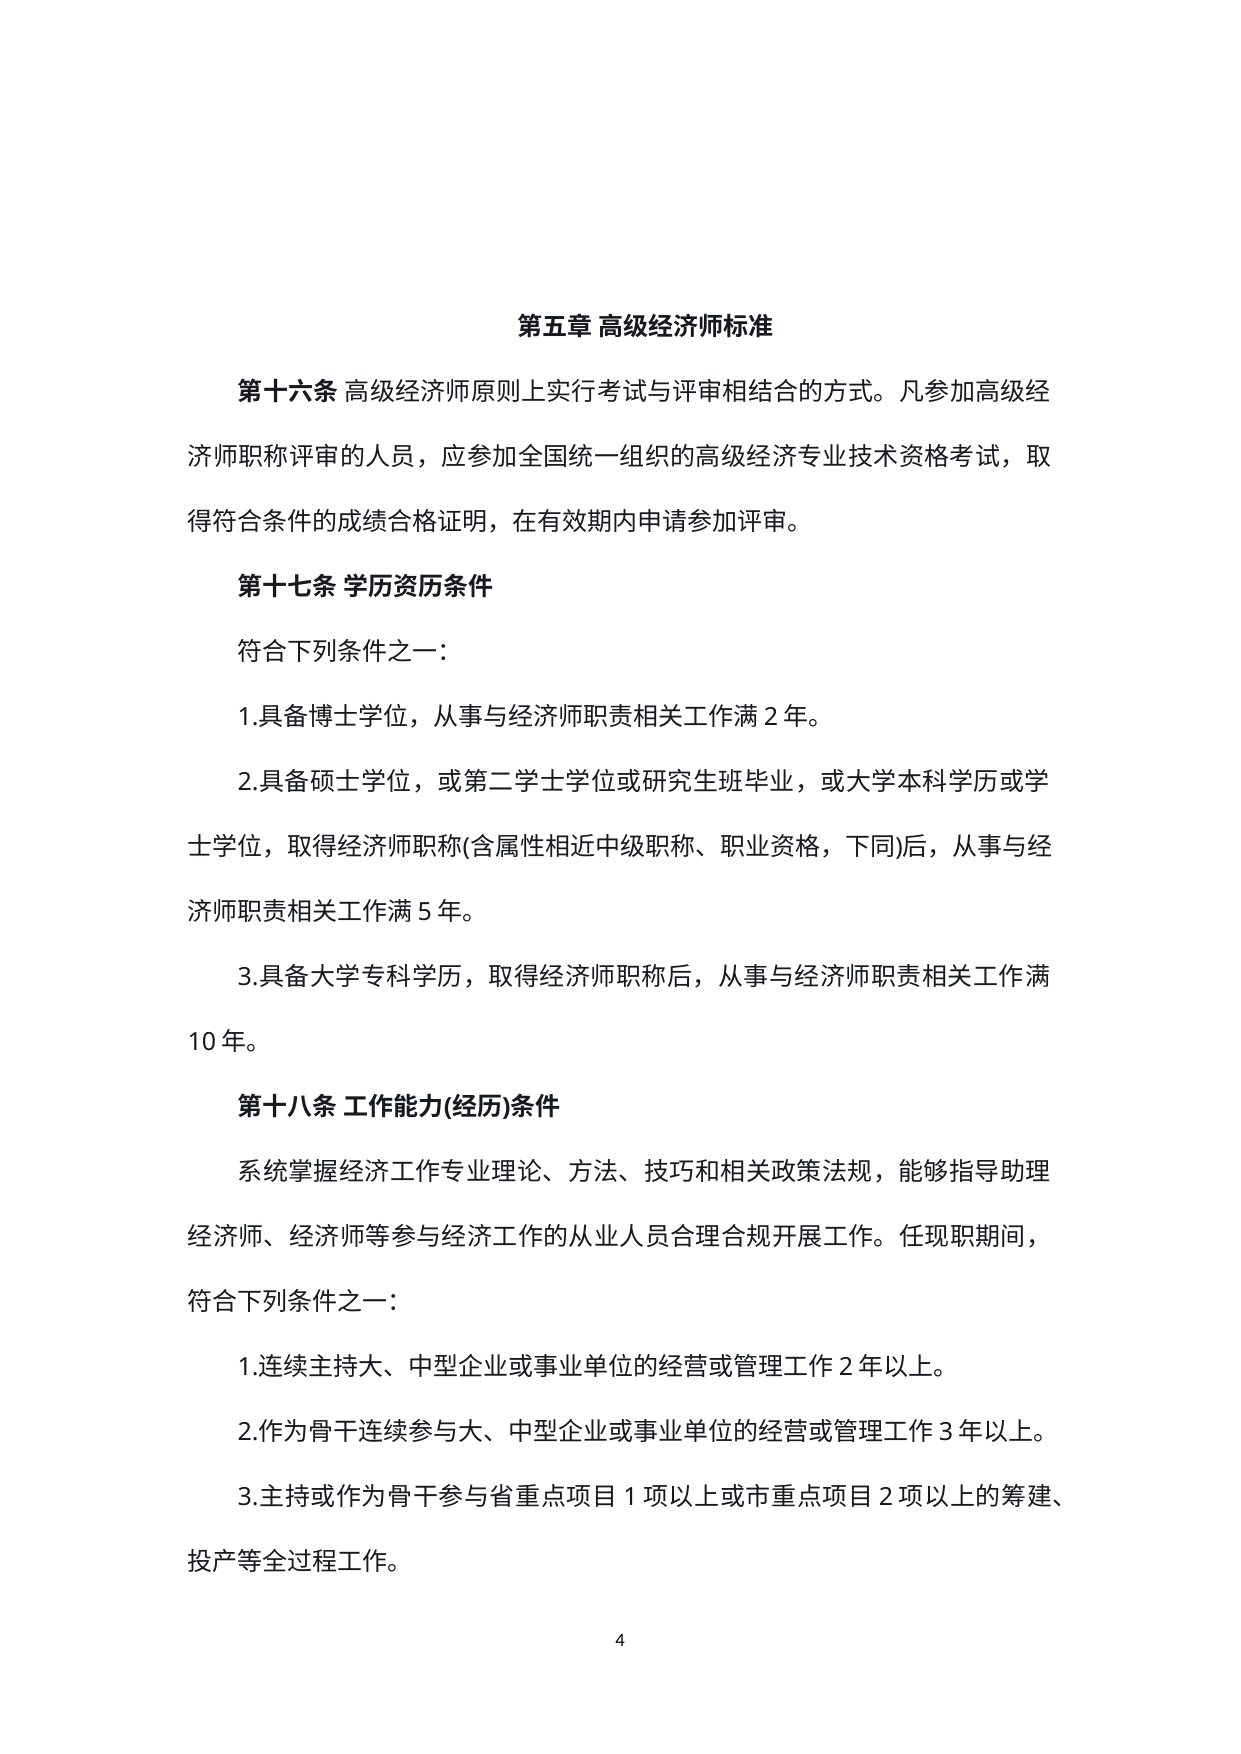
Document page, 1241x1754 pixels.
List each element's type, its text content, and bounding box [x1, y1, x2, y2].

text 2.具备硕士学位，或第二学士学位或研究生班毕业，或大学本科学历或学士学位，取得经济师职称(含属性相近中级职称、职业资格，下同)后，从事与经济师职责相关工作满5年。 [187, 747, 1053, 942]
text 第十八条 工作能力(经历)条件 [187, 1072, 1053, 1137]
text 第五章 高级经济师标准 [187, 292, 1053, 357]
text 符合下列条件之一： [187, 617, 1053, 682]
text 1.连续主持大、中型企业或事业单位的经营或管理工作2年以上。 [187, 1332, 1053, 1397]
text 2.作为骨干连续参与大、中型企业或事业单位的经营或管理工作3年以上。 [187, 1397, 1053, 1462]
text 系统掌握经济工作专业理论、方法、技巧和相关政策法规，能够指导助理经济师、经济师等参与经济工作的从业人员合理合规开展工作。任现职期间，符合下列条件之一： [187, 1137, 1053, 1332]
text 第十七条 学历资历条件 [187, 552, 1053, 617]
text 1.具备博士学位，从事与经济师职责相关工作满2年。 [187, 682, 1053, 747]
text 第十六条 高级经济师原则上实行考试与评审相结合的方式。凡参加高级经济师职称评审的人员，应参加全国统一组织的高级经济专业技术资格考试，取得符合条件的成绩合格证明，在有效期内申请参加评审。 [187, 357, 1053, 552]
text 3.主持或作为骨干参与省重点项目1项以上或市重点项目2项以上的筹建、投产等全过程工作。 [187, 1462, 1053, 1592]
text 3.具备大学专科学历，取得经济师职称后，从事与经济师职责相关工作满10年。 [187, 942, 1053, 1072]
